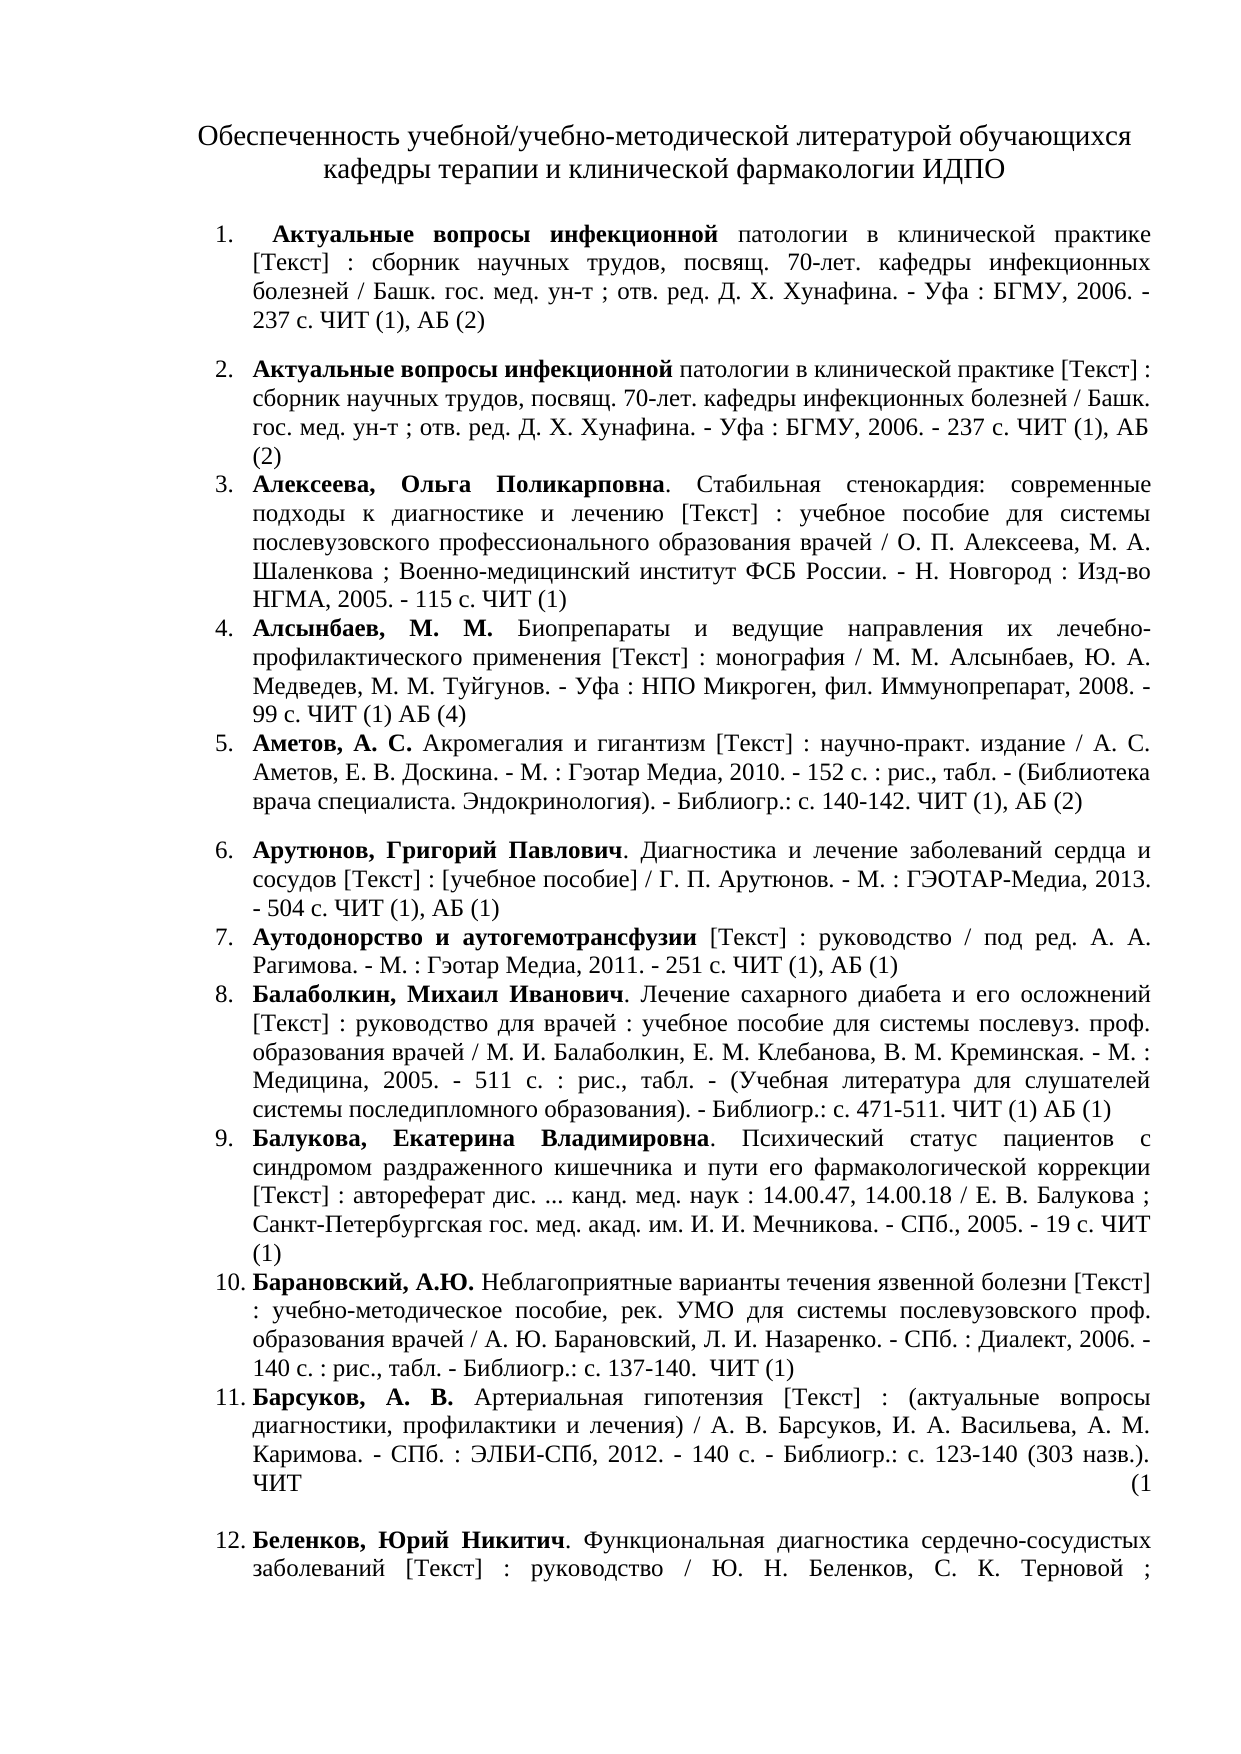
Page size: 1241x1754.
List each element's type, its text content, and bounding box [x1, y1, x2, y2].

text Обеспеченность учебной/учебно-методической литературой обучающихся кафедры терапии и клинической фармакологии ИДПО [177, 118, 1152, 185]
list Аутодонорство и аутогемотрансфузии [Текст] : руководство / под ред. А. А. Рагимова. - М. : Гэотар Медиа, 2011. - 251 с. ЧИТ (1), АБ (1) [215, 922, 1152, 979]
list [215, 1525, 1152, 1582]
list Барсуков, А. В. Артериальная гипотензия [Текст] : (актуальные вопросы диагностики, профилактики и лечения) / А. В. Барсуков, И. А. Васильева, А. М. Каримова. - СПб. : ЭЛБИ-СПб, 2012. - 140 с. - Библиогр.: с. 123-140 (303 назв.). ЧИТ (1 [215, 1382, 1152, 1525]
list Алексеева, Ольга Поликарповна. Стабильная стенокардия: современные подходы к диагностике и лечению [Текст] : учебное пособие для системы послевузовского профессионального образования врачей / О. П. Алексеева, М. А. Шаленкова ; Военно-медицинский институт ФСБ России. - Н. Новгород : Изд-во НГМА, 2005. - 115 с. ЧИТ (1) [215, 469, 1152, 613]
list Актуальные вопросы инфекционной патологии в клинической практике [Текст] : сборник научных трудов, посвящ. 70-лет. кафедры инфекционных болезней / Башк. гос. мед. ун-т ; отв. ред. Д. Х. Хунафина. - Уфа : БГМУ, 2006. - 237 с. ЧИТ (1), АБ (2) [215, 354, 1152, 469]
list Балукова, Екатерина Владимировна. Психический статус пациентов с синдромом раздраженного кишечника и пути его фармакологической коррекции [Текст] : автореферат дис. ... канд. мед. наук : 14.00.47, 14.00.18 / Е. В. Балукова ; Санкт-Петербургская гос. мед. акад. им. И. И. Мечникова. - СПб., 2005. - 19 с. ЧИТ (1) [215, 1123, 1152, 1267]
list Балаболкин, Михаил Иванович. Лечение сахарного диабета и его осложнений [Текст] : руководство для врачей : учебное пособие для системы послевуз. проф. образования врачей / М. И. Балаболкин, Е. М. Клебанова, В. М. Креминская. - М. : Медицина, 2005. - 511 с. : рис., табл. - (Учебная литература для слушателей системы последипломного образования). - Библиогр.: с. 471-511. ЧИТ (1) АБ (1) [215, 979, 1152, 1123]
list Аметов, А. С. Акромегалия и гигантизм [Текст] : научно-практ. издание / А. С. Аметов, Е. В. Доскина. - М. : Гэотар Медиа, 2010. - 152 с. : рис., табл. - (Библиотека врача специалиста. Эндокринология). - Библиогр.: с. 140-142. ЧИТ (1), АБ (2) [215, 728, 1152, 814]
list Алсынбаев, М. М. Биопрепараты и ведущие направления их лечебно-профилактического применения [Текст] : монография / М. М. Алсынбаев, Ю. А. Медведев, М. М. Туйгунов. - Уфа : НПО Микроген, фил. Иммунопрепарат, 2008. - 99 с. ЧИТ (1) АБ (4) [215, 613, 1152, 728]
list Барановский, А.Ю. Неблагоприятные варианты течения язвенной болезни [Текст] : учебно-методическое пособие, рек. УМО для системы послевузовского проф. образования врачей / А. Ю. Барановский, Л. И. Назаренко. - СПб. : Диалект, 2006. - 140 с. : рис., табл. - Библиогр.: с. 137-140. ЧИТ (1) [215, 1267, 1152, 1382]
list Актуальные вопросы инфекционной патологии в клинической практике [Текст] : сборник научных трудов, посвящ. 70-лет. кафедры инфекционных болезней / Башк. гос. мед. ун-т ; отв. ред. Д. Х. Хунафина. - Уфа : БГМУ, 2006. - 237 с. ЧИТ (1), АБ (2) [215, 219, 1152, 334]
list Арутюнов, Григорий Павлович. Диагностика и лечение заболеваний сердца и сосудов [Текст] : [учебное пособие] / Г. П. Арутюнов. - М. : ГЭОТАР-Медиа, 2013. - 504 с. ЧИТ (1), АБ (1) [215, 835, 1152, 922]
